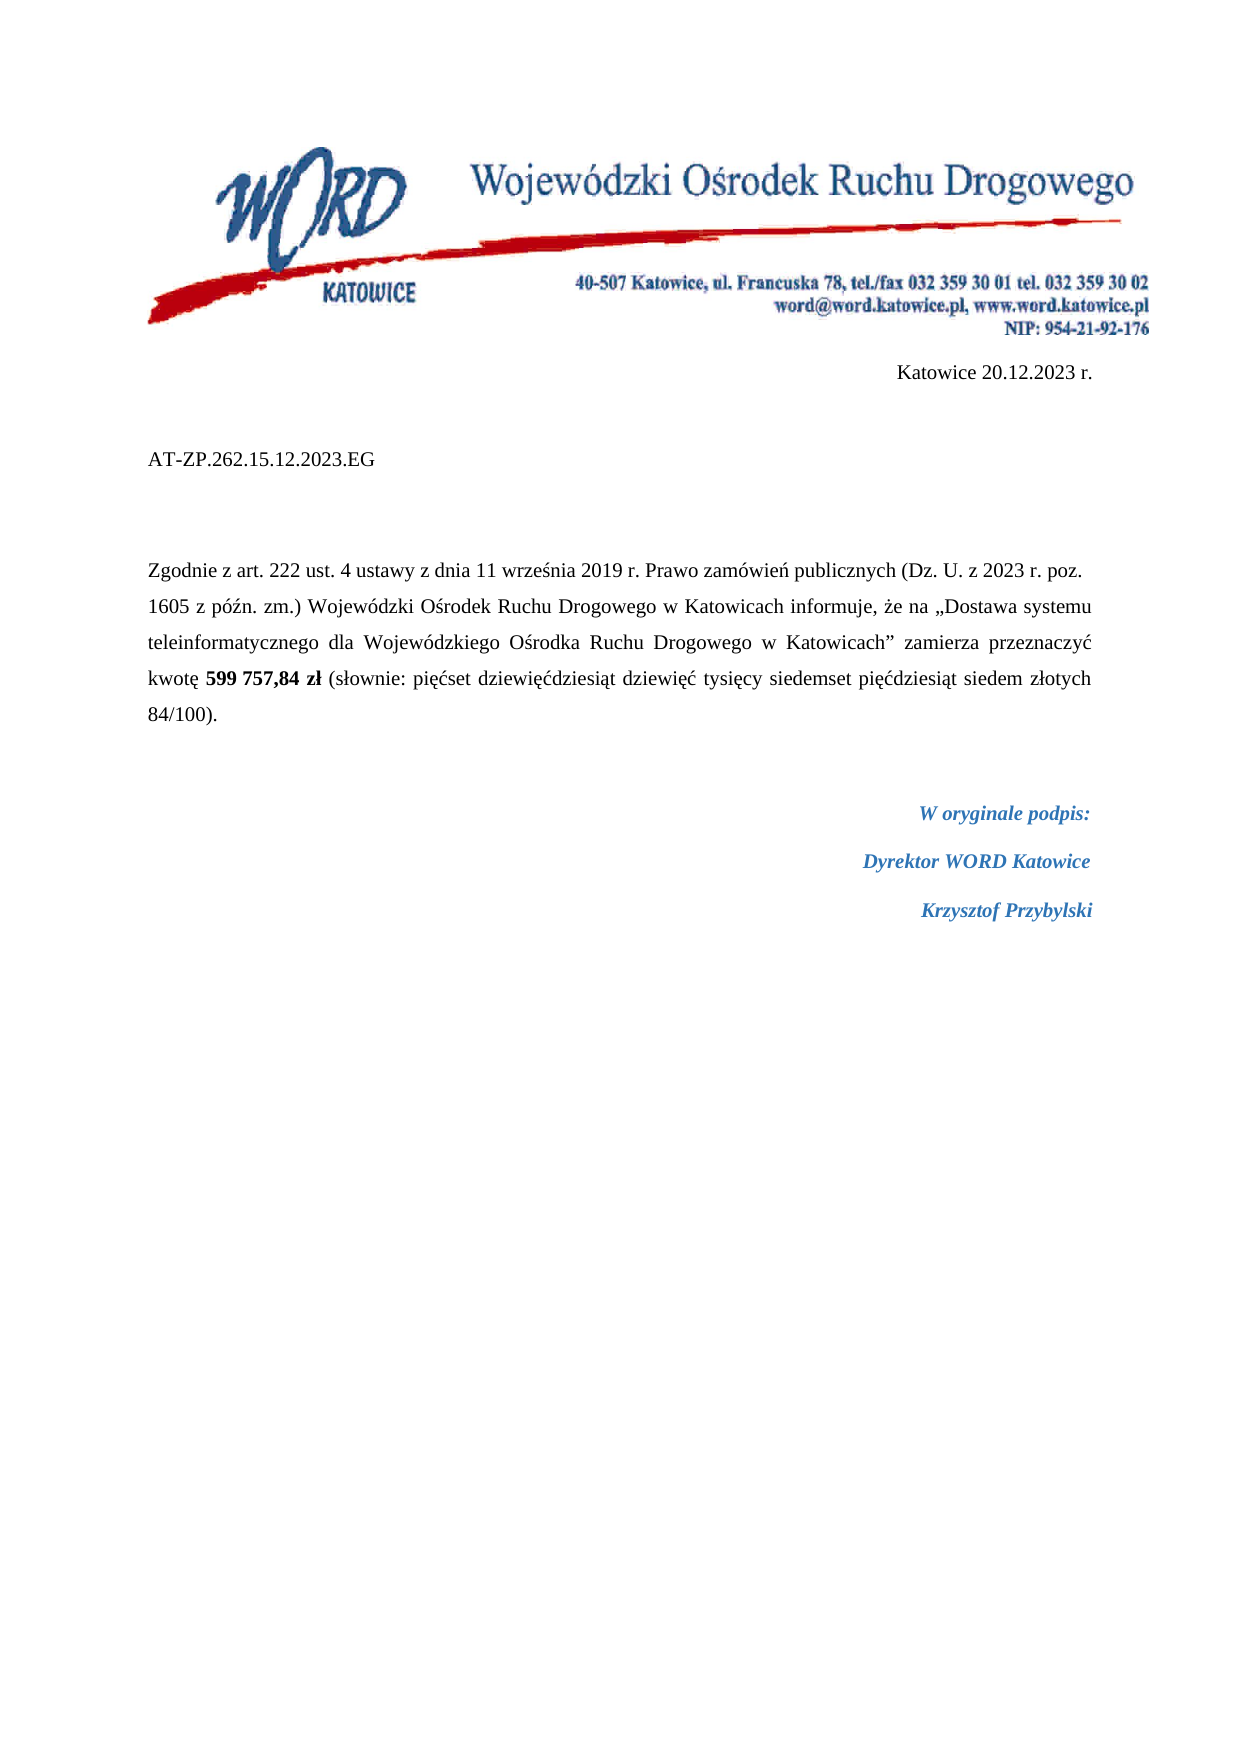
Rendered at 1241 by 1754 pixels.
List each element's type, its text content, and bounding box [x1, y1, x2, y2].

text AT-ZP.262.15.12.2023.EG [148, 447, 1093, 471]
text Krzysztof Przybylski [148, 898, 1093, 922]
text Katowice 20.12.2023 r. [148, 360, 1093, 384]
picture [147, 147, 1149, 335]
text W oryginale podpis: [148, 801, 1093, 825]
text Dyrektor WORD Katowice [148, 849, 1093, 873]
text Zgodnie z art. 222 ust. 4 ustawy z dnia 11 września 2019 r. Prawo zamówień publicznych (Dz. U. z 2023 r. poz. 1605 z późn. zm.) Wojewódzki Ośrodek Ruchu Drogowego w Katowicach informuje, że na „Dostawa systemu teleinformatycznego dla Wojewódzkiego Ośrodka Ruchu Drogowego w Katowicach” zamierza przeznaczyć kwotę 599 757,84 zł (słownie: pięćset dziewięćdziesiąt dziewięć tysięcy siedemset pięćdziesiąt siedem złotych 84/100). [148, 558, 1093, 726]
